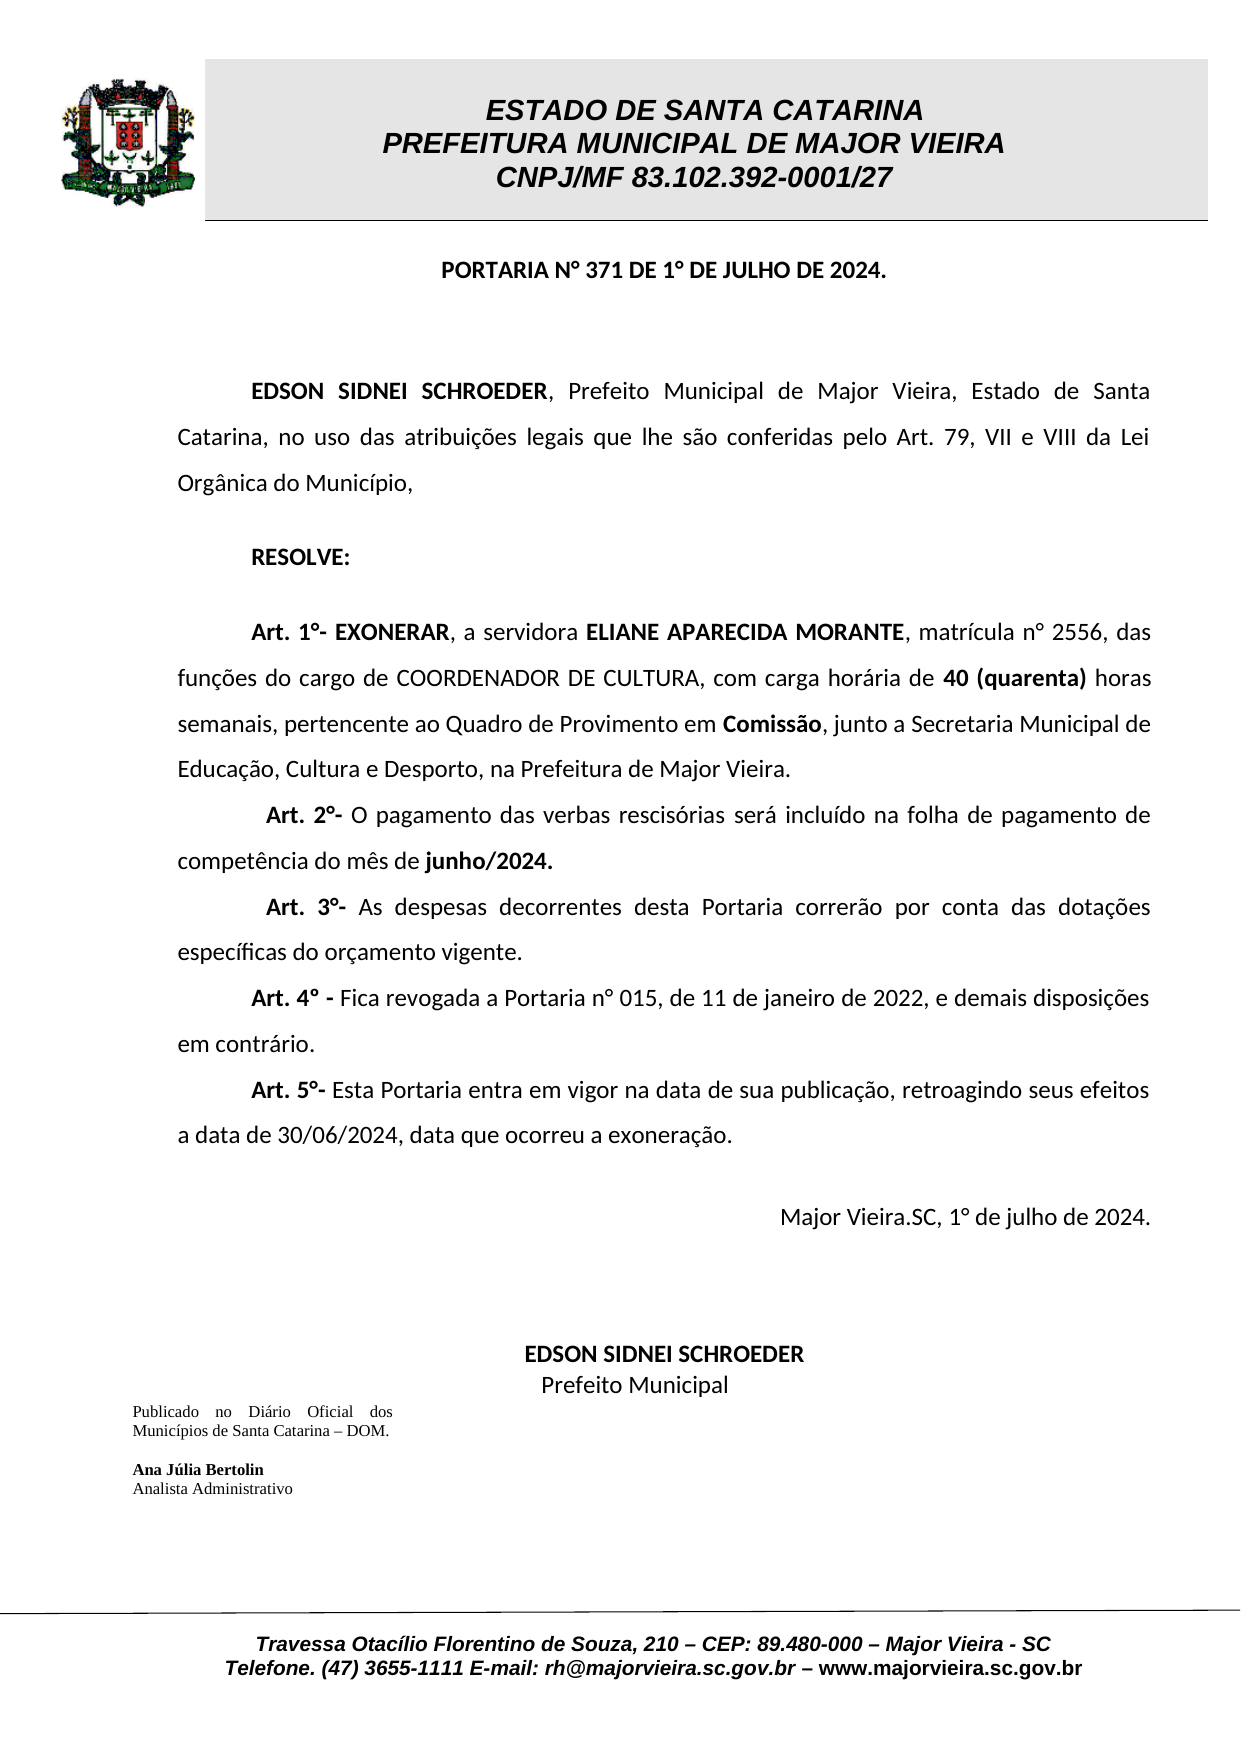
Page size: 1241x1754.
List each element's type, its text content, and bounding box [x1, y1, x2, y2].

text PORTARIA N° 371 DE 1° DE JULHO DE 2024. [177, 255, 1152, 285]
text RESOLVE: [177, 542, 1152, 572]
text Prefeito Municipal [177, 1369, 1152, 1399]
text Art. 3°- As despesas decorrentes desta Portaria correrão por conta das dotações específicas do orçamento vigente. [177, 891, 1152, 967]
text Major Vieira.SC, 1° de julho de 2024. [177, 1201, 1152, 1232]
text Art. 4º - Fica revogada a Portaria n° 015, de 11 de janeiro de 2022, e demais disposições em contrário. [177, 982, 1152, 1058]
text EDSON SIDNEI SCHROEDER, Prefeito Municipal de Major Vieira, Estado de Santa Catarina, no uso das atribuições legais que lhe são conferidas pelo Art. 79, VII e VIII da Lei Orgânica do Município, [177, 375, 1152, 497]
text Art. 1°- EXONERAR, a servidora ELIANE APARECIDA MORANTE, matrícula n° 2556, das funções do cargo de COORDENADOR DE CULTURA, com carga horária de 40 (quarenta) horas semanais, pertencente ao Quadro de Provimento em Comissão, junto a Secretaria Municipal de Educação, Cultura e Desporto, na Prefeitura de Major Vieira. [177, 616, 1152, 784]
text Art. 5°- Esta Portaria entra em vigor na data de sua publicação, retroagindo seus efeitos a data de 30/06/2024, data que ocorreu a exoneração. [177, 1074, 1152, 1150]
picture [46, 59, 206, 221]
text Art. 2°- O pagamento das verbas rescisórias será incluído na folha de pagamento de competência do mês de junho/2024. [177, 799, 1152, 876]
text EDSON SIDNEI SCHROEDER [177, 1338, 1152, 1369]
